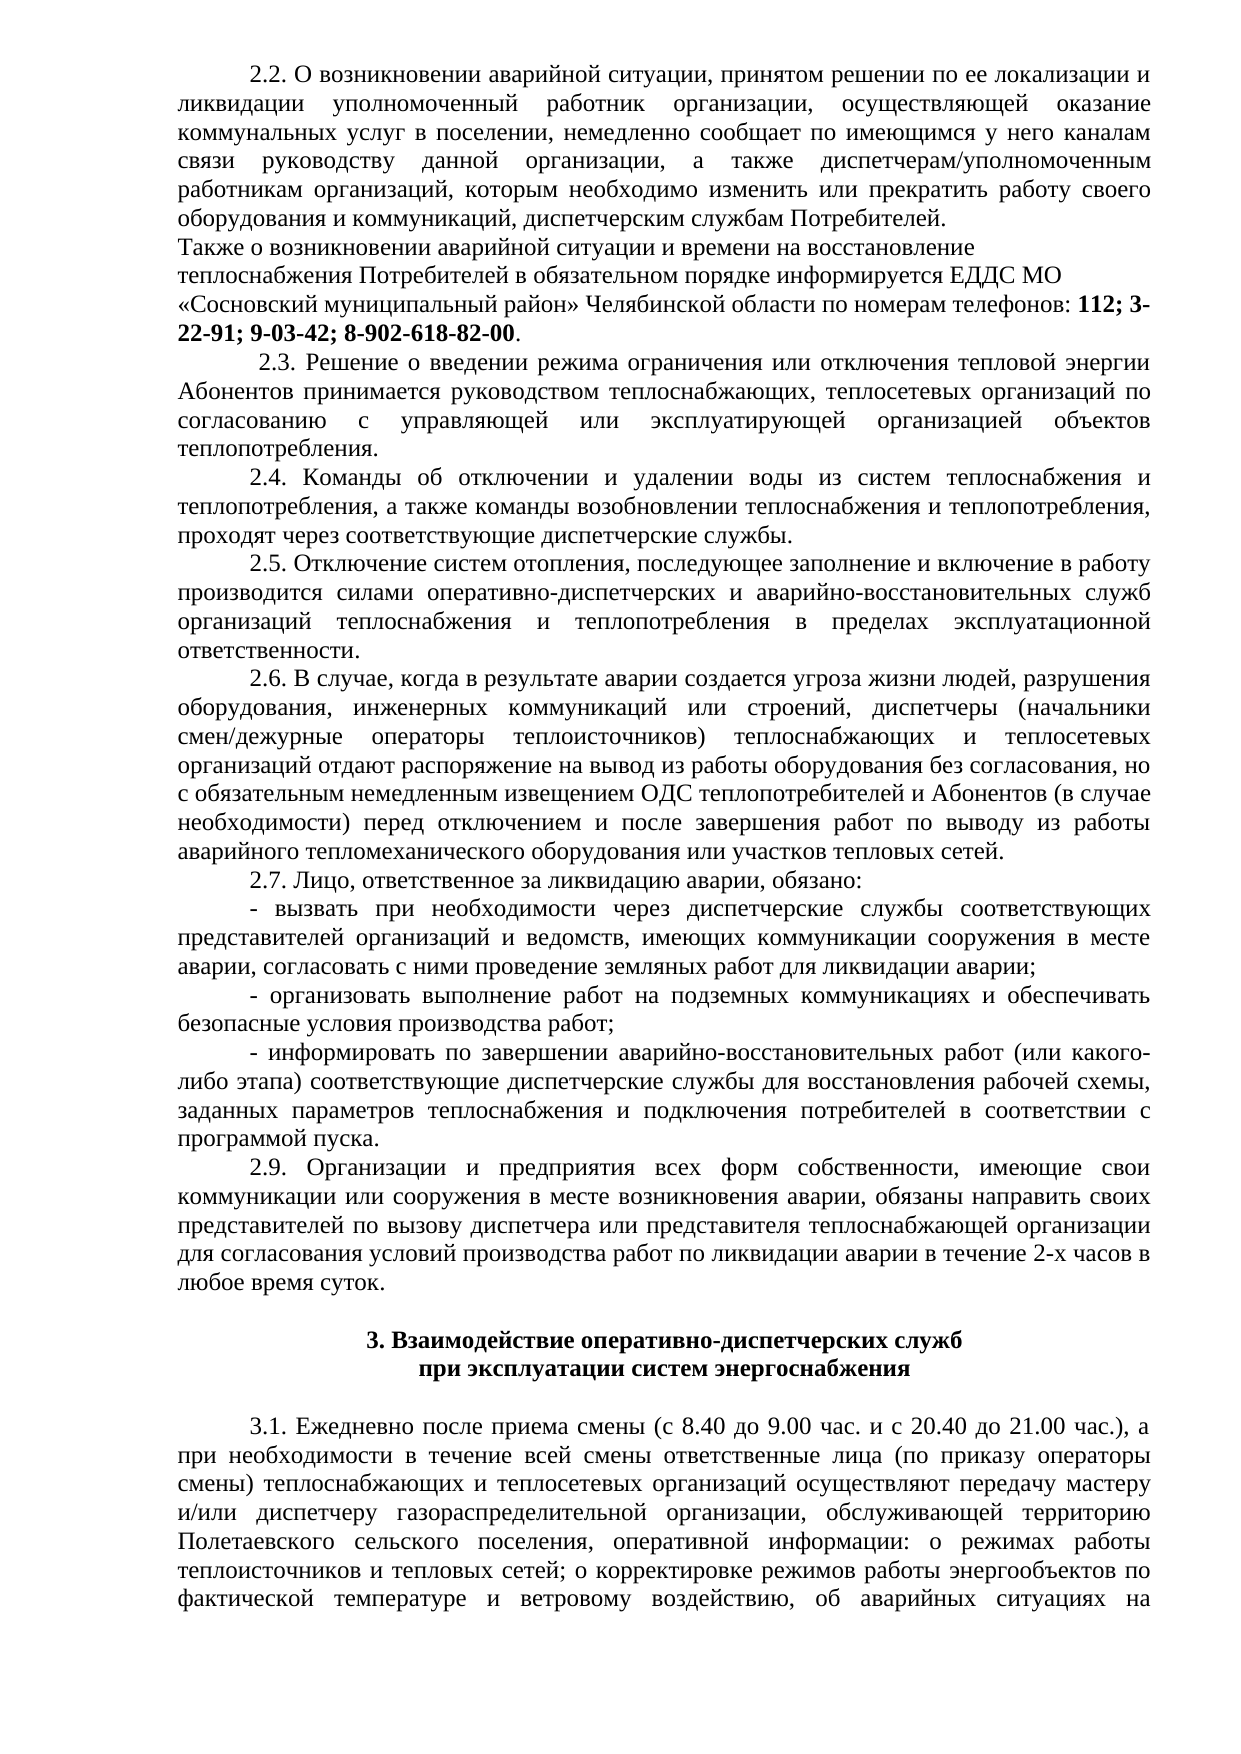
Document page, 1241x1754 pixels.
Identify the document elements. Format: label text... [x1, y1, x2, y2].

text - организовать выполнение работ на подземных коммуникациях и обеспечивать безопасные условия производства работ; [177, 980, 1152, 1037]
text 3. Взаимодействие оперативно-диспетчерских служб [177, 1325, 1152, 1353]
text 2.2. О возникновении аварийной ситуации, принятом решении по ее локализации и ликвидации уполномоченный работник организации, осуществляющей оказание коммунальных услуг в поселении, немедленно сообщает по имеющимся у него каналам связи руководству данной организации, а также диспетчерам/уполномоченным работникам организаций, которым необходимо изменить или прекратить работу своего оборудования и коммуникаций, диспетчерским службам Потребителей. [177, 59, 1152, 232]
text 2.4. Команды об отключении и удалении воды из систем теплоснабжения и теплопотребления, а также команды возобновлении теплоснабжения и теплопотребления, проходят через соответствующие диспетчерские службы. [177, 462, 1152, 548]
text 2.9. Организации и предприятия всех форм собственности, имеющие свои коммуникации или сооружения в месте возникновения аварии, обязаны направить своих представителей по вызову диспетчера или представителя теплоснабжающей организации для согласования условий производства работ по ликвидации аварии в течение 2-х часов в любое время суток. [177, 1152, 1152, 1296]
text при эксплуатации систем энергоснабжения [177, 1353, 1152, 1382]
text - вызвать при необходимости через диспетчерские службы соответствующих представителей организаций и ведомств, имеющих коммуникации сооружения в месте аварии, согласовать с ними проведение земляных работ для ликвидации аварии; [177, 893, 1152, 980]
text 2.3. Решение о введении режима ограничения или отключения тепловой энергии Абонентов принимается руководством теплоснабжающих, теплосетевых организаций по согласованию с управляющей или эксплуатирующей организацией объектов теплопотребления. [177, 347, 1152, 462]
text 2.7. Лицо, ответственное за ликвидацию аварии, обязано: [177, 865, 1152, 893]
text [177, 1411, 1152, 1612]
text Также о возникновении аварийной ситуации и времени на восстановление теплоснабжения Потребителей в обязательном порядке информируется ЕДДС МО «Сосновский муниципальный район» Челябинской области по номерам телефонов: 112; 3-22-91; 9-03-42; 8-902-618-82-00. [177, 232, 1152, 347]
text 2.6. В случае, когда в результате аварии создается угроза жизни людей, разрушения оборудования, инженерных коммуникаций или строений, диспетчеры (начальники смен/дежурные операторы теплоисточников) теплоснабжающих и теплосетевых организаций отдают распоряжение на вывод из работы оборудования без согласования, но с обязательным немедленным извещением ОДС теплопотребителей и Абонентов (в случае необходимости) перед отключением и после завершения работ по выводу из работы аварийного тепломеханического оборудования или участков тепловых сетей. [177, 663, 1152, 865]
text 2.5. Отключение систем отопления, последующее заполнение и включение в работу производится силами оперативно-диспетчерских и аварийно-восстановительных служб организаций теплоснабжения и теплопотребления в пределах эксплуатационной ответственности. [177, 548, 1152, 663]
text - информировать по завершении аварийно-восстановительных работ (или какого-либо этапа) соответствующие диспетчерские службы для восстановления рабочей схемы, заданных параметров теплоснабжения и подключения потребителей в соответствии с программой пуска. [177, 1037, 1152, 1152]
